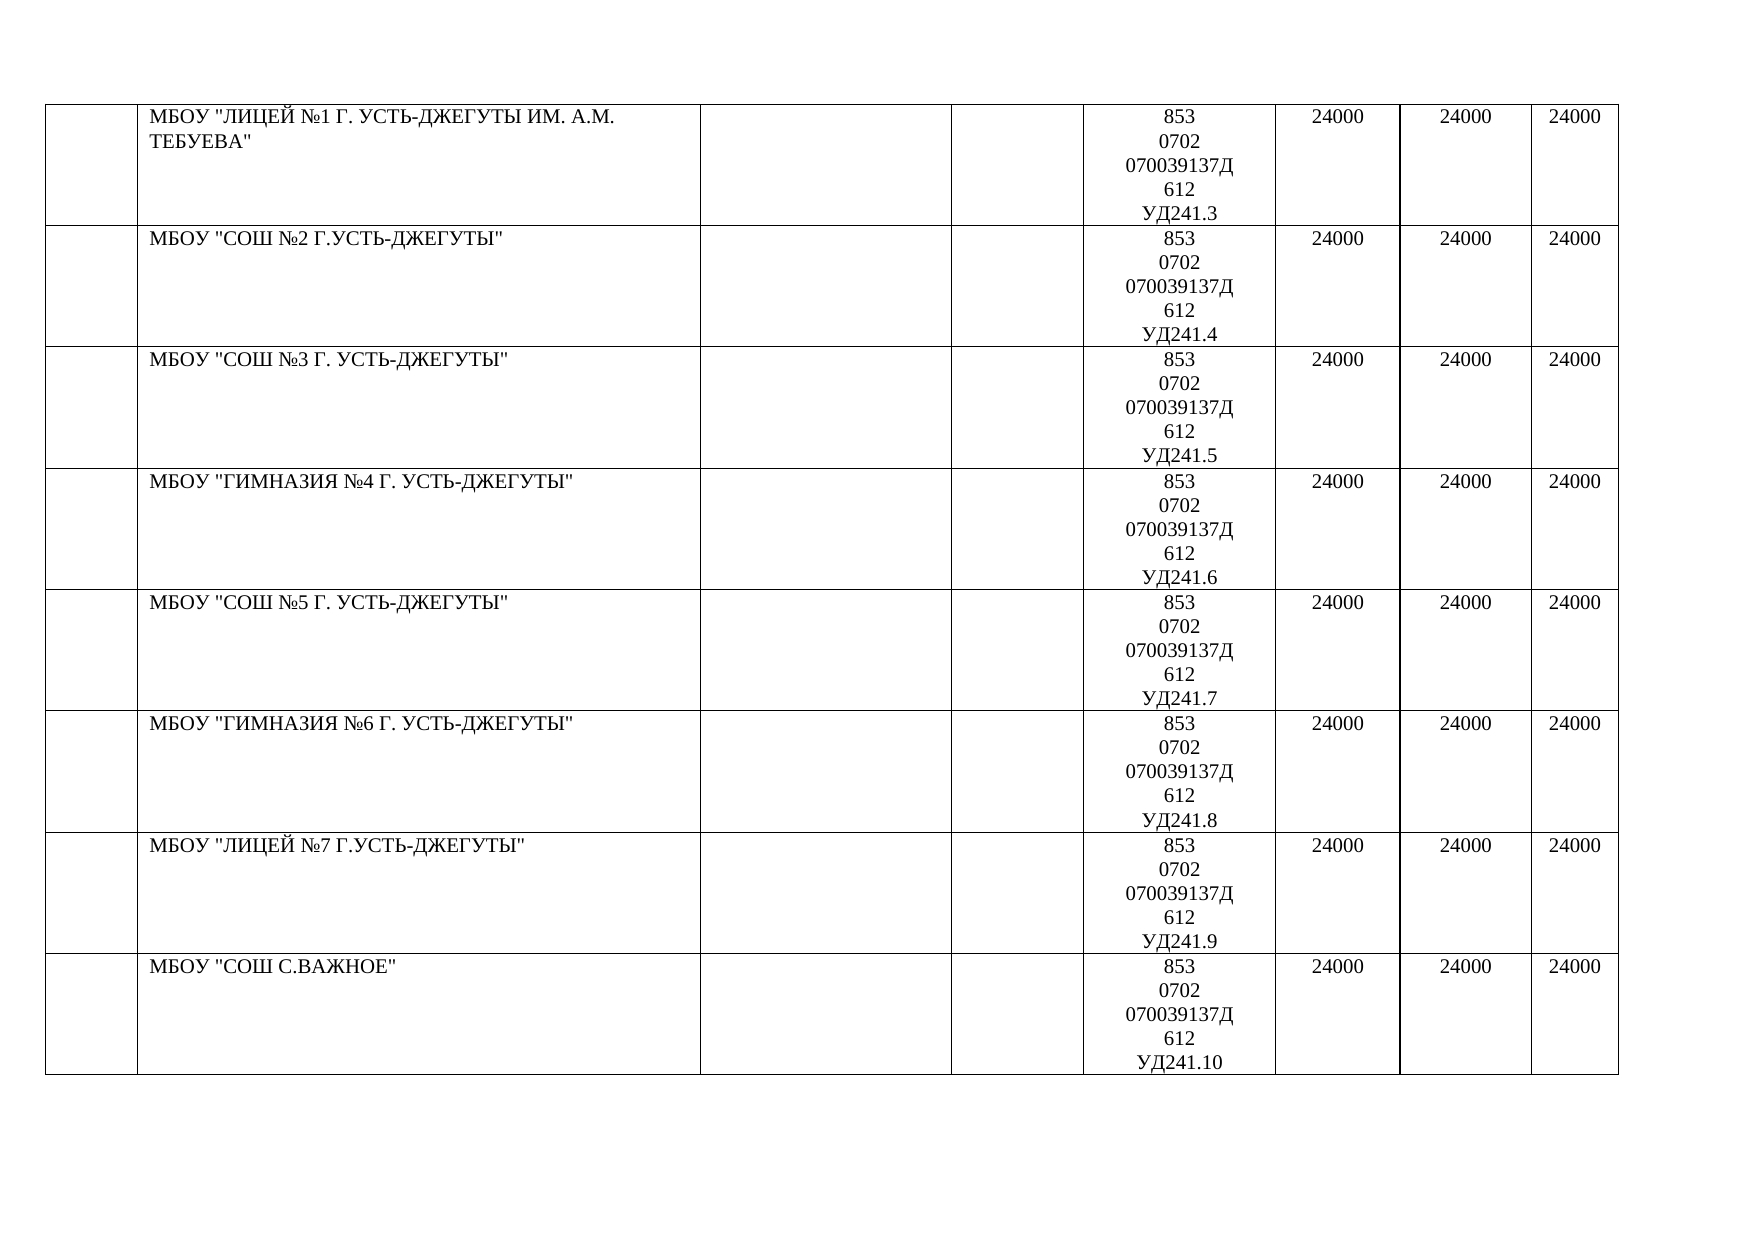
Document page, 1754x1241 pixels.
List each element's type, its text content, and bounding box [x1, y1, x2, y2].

table_cell 24000 [1401, 954, 1531, 1074]
table_cell [701, 347, 951, 467]
table_cell [952, 590, 1083, 710]
table_cell 24000 [1532, 711, 1618, 832]
table_cell 24000 [1276, 590, 1399, 710]
table_cell 24000 [1401, 347, 1531, 467]
table_cell [952, 833, 1083, 953]
table_cell [952, 226, 1083, 346]
table_cell [46, 105, 137, 225]
table_cell МБОУ "СОШ №3 Г. УСТЬ-ДЖЕГУТЫ" [138, 347, 700, 467]
table_cell 24000 [1276, 711, 1399, 832]
table_cell 853 0702 070039137Д 612 УД241.3 [1084, 105, 1275, 225]
table_cell [952, 469, 1083, 589]
table_cell 24000 [1276, 833, 1399, 953]
table_cell 24000 [1401, 105, 1531, 225]
table_cell 853 0702 070039137Д 612 УД241.8 [1084, 711, 1275, 832]
table_cell 24000 [1532, 954, 1618, 1074]
table_cell [46, 954, 137, 1074]
table_cell [952, 105, 1083, 225]
table_cell 24000 [1276, 226, 1399, 346]
table_cell 24000 [1532, 347, 1618, 467]
table_cell 853 0702 070039137Д 612 УД241.4 [1084, 226, 1275, 346]
table_cell 24000 [1532, 590, 1618, 710]
table_cell 24000 [1532, 105, 1618, 225]
table_cell [701, 590, 951, 710]
table_cell [952, 711, 1083, 832]
table_cell [952, 954, 1083, 1074]
table_cell 24000 [1276, 954, 1399, 1074]
table_cell [701, 711, 951, 832]
table_cell [701, 833, 951, 953]
table_cell 853 0702 070039137Д 612 УД241.10 [1084, 954, 1275, 1074]
table_cell [701, 226, 951, 346]
table_cell 24000 [1276, 469, 1399, 589]
table_cell [952, 347, 1083, 467]
table_cell 24000 [1276, 105, 1399, 225]
table_cell 24000 [1401, 711, 1531, 832]
table_cell 853 0702 070039137Д 612 УД241.9 [1084, 833, 1275, 953]
table_cell 24000 [1532, 469, 1618, 589]
table_cell 853 0702 070039137Д 612 УД241.5 [1084, 347, 1275, 467]
table_cell 24000 [1401, 469, 1531, 589]
table_cell [701, 469, 951, 589]
table_cell 24000 [1401, 226, 1531, 346]
table_cell МБОУ "ЛИЦЕЙ №7 Г.УСТЬ-ДЖЕГУТЫ" [138, 833, 700, 953]
table_cell [46, 711, 137, 832]
table_cell 853 0702 070039137Д 612 УД241.7 [1084, 590, 1275, 710]
table_cell [46, 590, 137, 710]
table_cell 24000 [1276, 347, 1399, 467]
table_cell МБОУ "ГИМНАЗИЯ №4 Г. УСТЬ-ДЖЕГУТЫ" [138, 469, 700, 589]
table_cell МБОУ "ГИМНАЗИЯ №6 Г. УСТЬ-ДЖЕГУТЫ" [138, 711, 700, 832]
table_cell МБОУ "СОШ №2 Г.УСТЬ-ДЖЕГУТЫ" [138, 226, 700, 346]
table_cell 24000 [1532, 833, 1618, 953]
table_cell 853 0702 070039137Д 612 УД241.6 [1084, 469, 1275, 589]
table_cell 24000 [1401, 833, 1531, 953]
table_cell [701, 105, 951, 225]
table_cell [46, 226, 137, 346]
table_cell МБОУ "СОШ №5 Г. УСТЬ-ДЖЕГУТЫ" [138, 590, 700, 710]
table_cell [701, 954, 951, 1074]
table_cell МБОУ "ЛИЦЕЙ №1 Г. УСТЬ-ДЖЕГУТЫ ИМ. А.М. ТЕБУЕВА" [138, 105, 700, 225]
table_cell [46, 833, 137, 953]
table_cell 24000 [1532, 226, 1618, 346]
table_cell МБОУ "СОШ С.ВАЖНОЕ" [138, 954, 700, 1074]
table_cell [46, 347, 137, 467]
table_cell 24000 [1401, 590, 1531, 710]
table_cell [46, 469, 137, 589]
